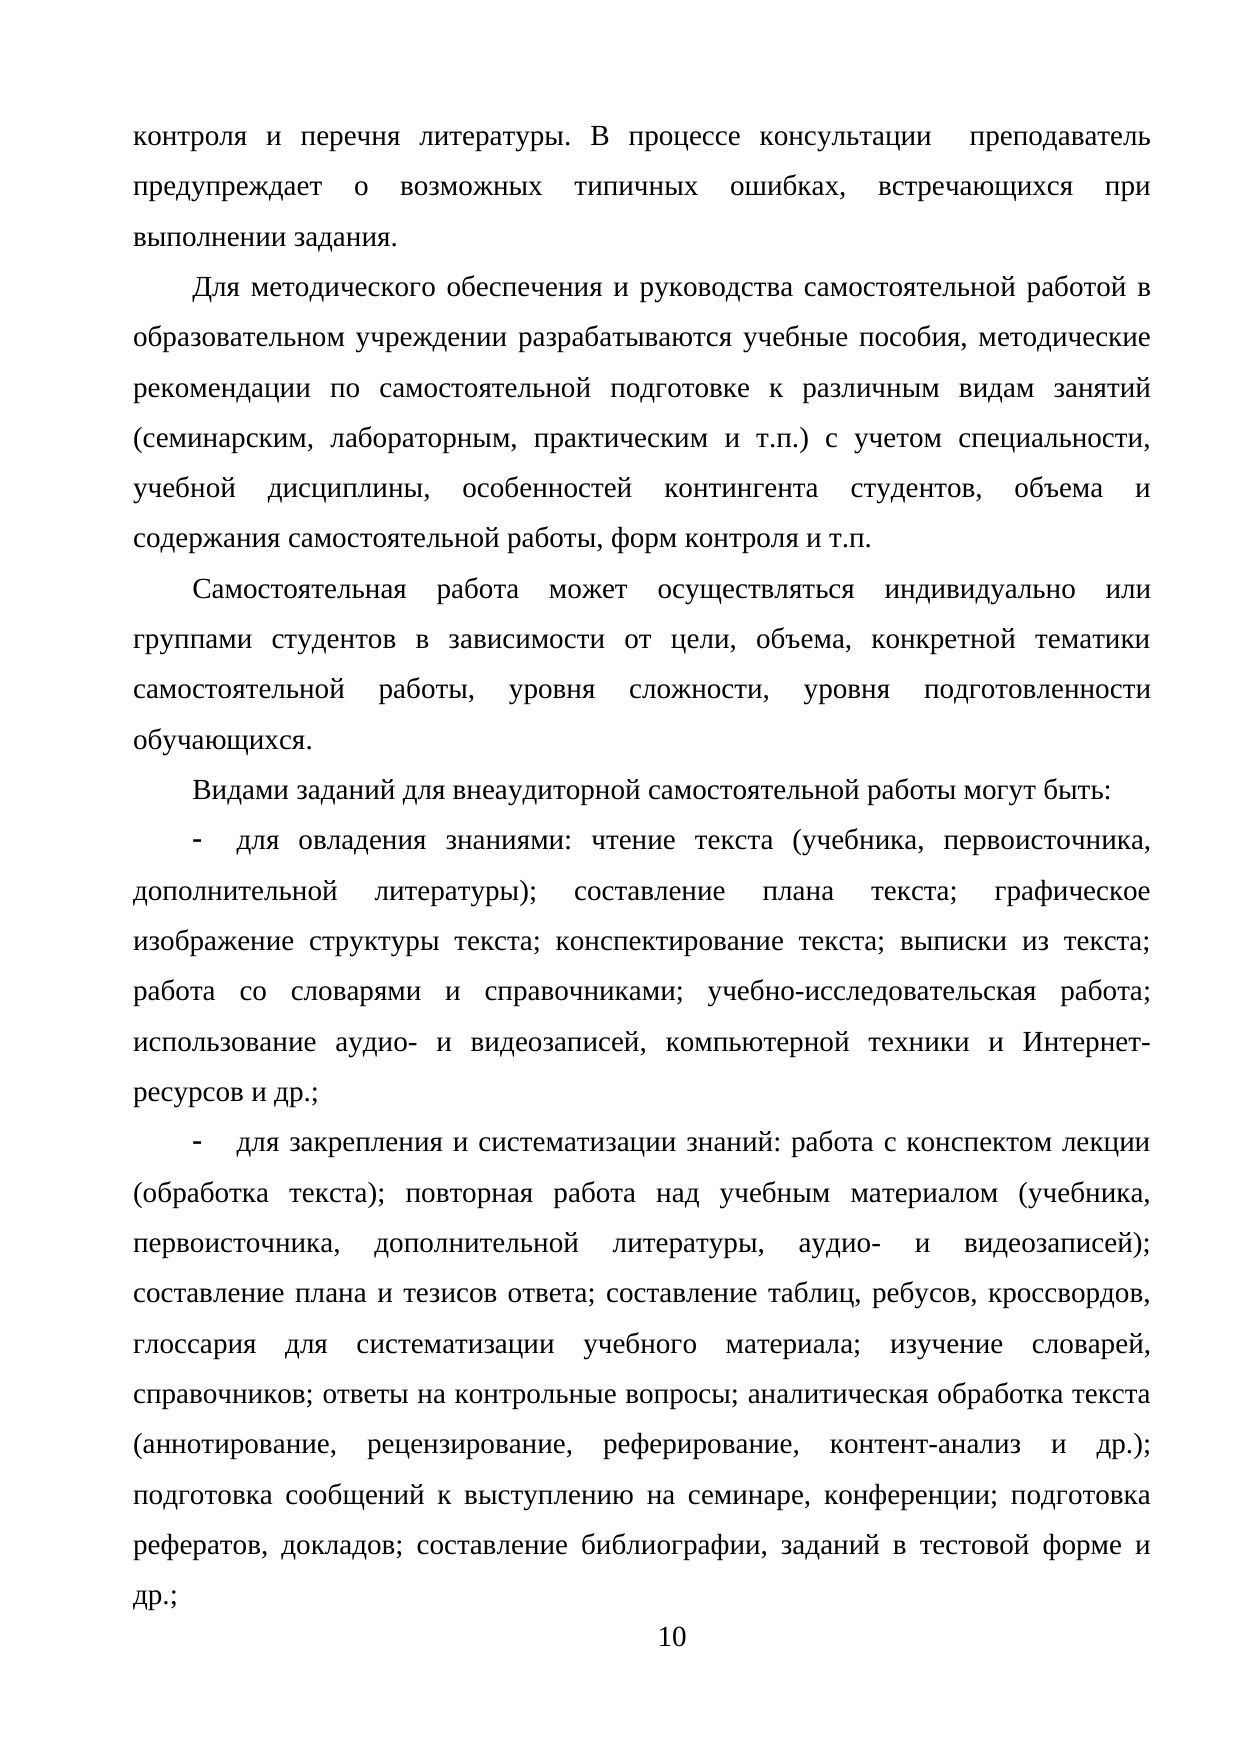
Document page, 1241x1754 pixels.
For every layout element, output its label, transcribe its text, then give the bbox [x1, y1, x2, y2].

text Самостоятельная работа может осуществляться индивидуально или группами студентов в зависимости от цели, объема, конкретной тематики самостоятельной работы, уровня сложности, уровня подготовленности обучающихся. [133, 571, 1152, 755]
text Видами заданий для внеаудиторной самостоятельной работы могут быть: [133, 772, 1152, 806]
text Для методического обеспечения и руководства самостоятельной работой в образовательном учреждении разрабатываются учебные пособия, методические рекомендации по самостоятельной подготовке к различным видам занятий (семинарским, лабораторным, практическим и т.п.) с учетом специальности, учебной дисциплины, особенностей контингента студентов, объема и содержания самостоятельной работы, форм контроля и т.п. [133, 269, 1152, 554]
list для овладения знаниями: чтение текста (учебника, первоисточника, дополнительной литературы); составление плана текста; графическое изображение структуры текста; конспектирование текста; выписки из текста; работа со словарями и справочниками; учебно-исследовательская работа; использование аудио- и видеозаписей, компьютерной техники и Интернет-ресурсов и др.; [133, 822, 1152, 1108]
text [133, 118, 1152, 252]
list для закрепления и систематизации знаний: работа с конспектом лекции (обработка текста); повторная работа над учебным материалом (учебника, первоисточника, дополнительной литературы, аудио- и видеозаписей); составление плана и тезисов ответа; составление таблиц, ребусов, кроссвордов, глоссария для систематизации учебного материала; изучение словарей, справочников; ответы на контрольные вопросы; аналитическая обработка текста (аннотирование, рецензирование, реферирование, контент-анализ и др.); подготовка сообщений к выступлению на семинаре, конференции; подготовка рефератов, докладов; составление библиографии, заданий в тестовой форме и др.; [133, 1124, 1152, 1611]
